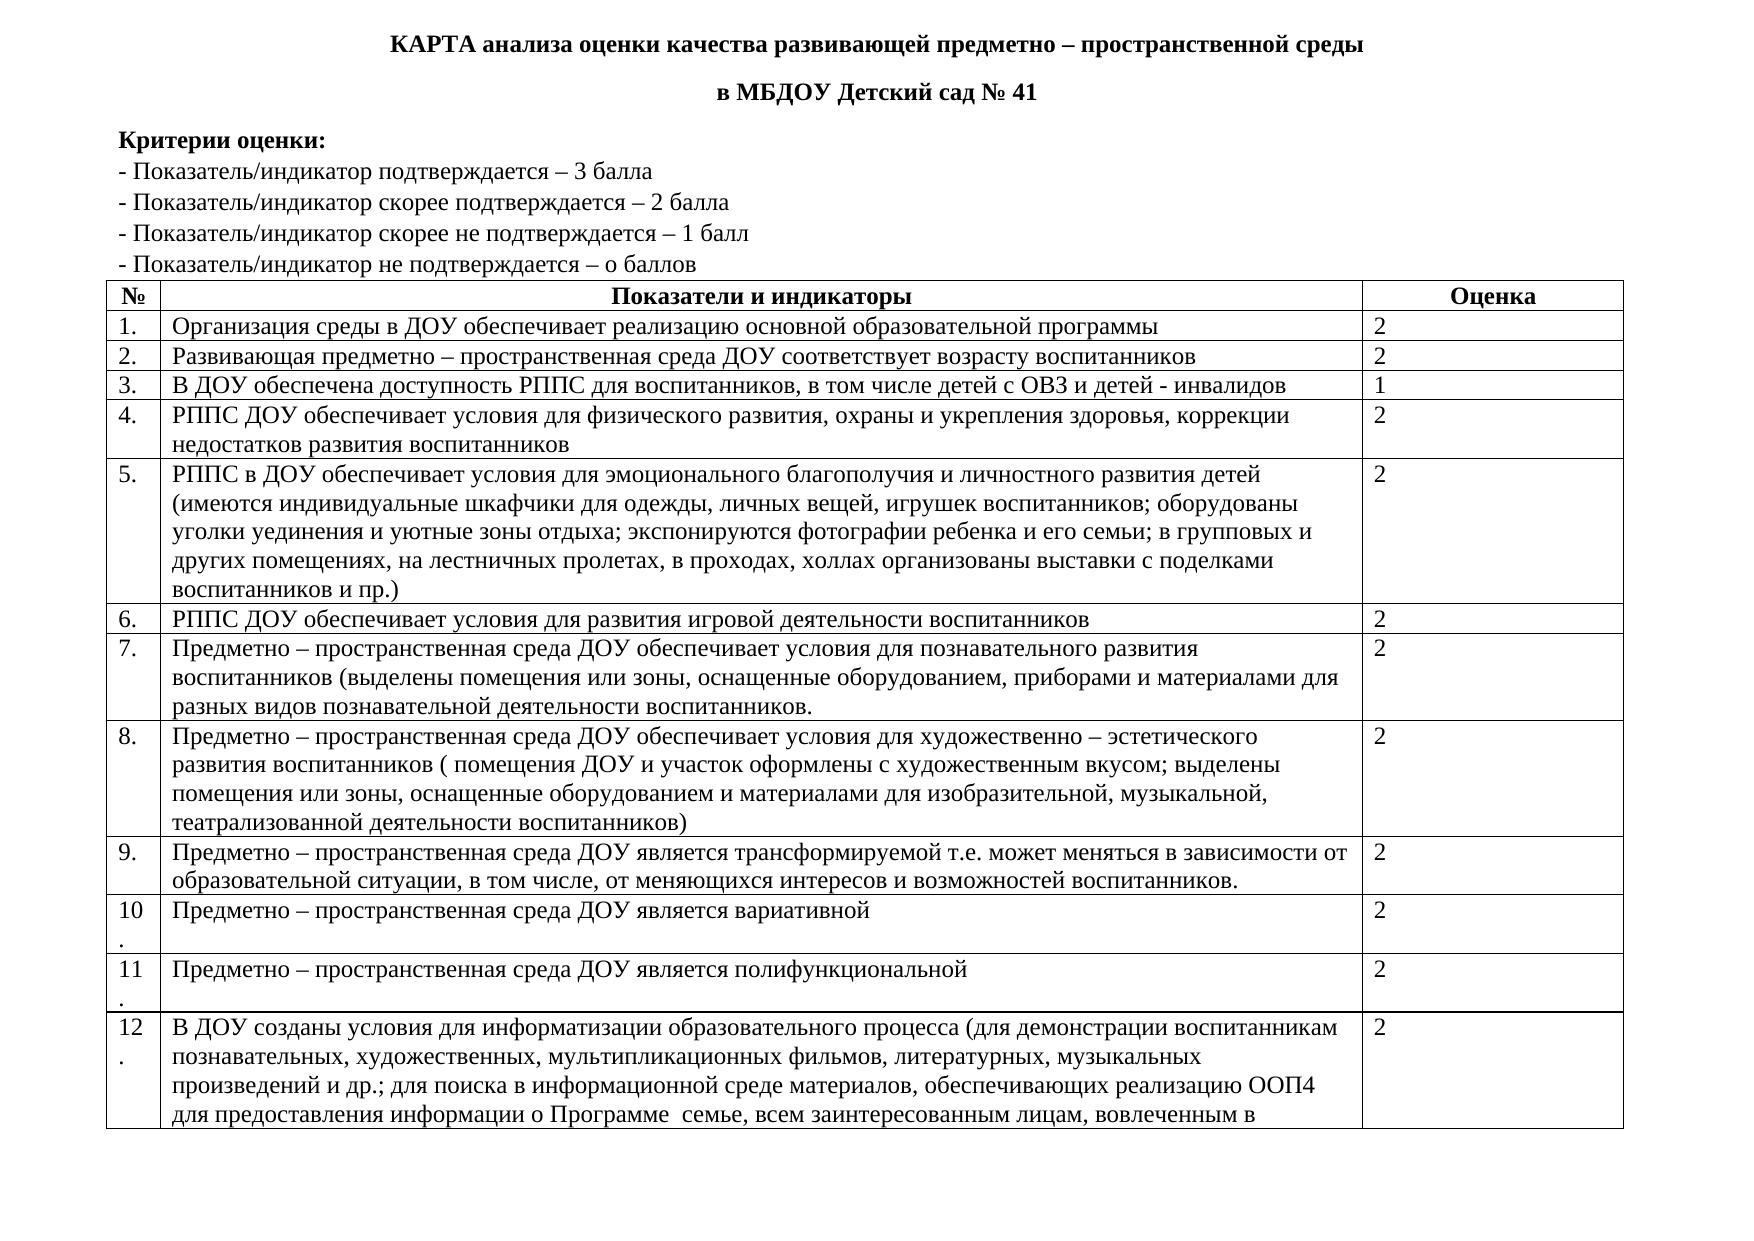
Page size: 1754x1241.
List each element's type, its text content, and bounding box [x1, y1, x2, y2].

table_cell 3. [107, 371, 160, 399]
table_cell 2 [1363, 634, 1623, 720]
table_cell 2 [1363, 341, 1623, 369]
text КАРТА анализа оценки качества развивающей предметно – пространственной среды [118, 29, 1636, 58]
text - Показатель/индикатор не подтверждается – о баллов [118, 249, 1636, 278]
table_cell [161, 1013, 1362, 1127]
text - Показатель/индикатор скорее не подтверждается – 1 балл [118, 218, 1636, 247]
table_cell Предметно – пространственная среда ДОУ обеспечивает условия для художественно – эстетического развития воспитанников ( помещения ДОУ и участок оформлены с художественным вкусом; выделены помещения или зоны, оснащенные оборудованием и материалами для изобразительной, музыкальной, театрализованной деятельности воспитанников) [161, 721, 1362, 836]
table_cell 4. [107, 400, 160, 458]
table_cell 8. [107, 721, 160, 836]
table_header Оценка [1363, 281, 1623, 310]
table_cell 2 [1363, 954, 1623, 1011]
table_cell 1 [1363, 371, 1623, 399]
text - Показатель/индикатор скорее подтверждается – 2 балла [118, 187, 1636, 216]
table_cell 9. [107, 837, 160, 894]
table_cell 2 [1363, 895, 1623, 953]
text - Показатель/индикатор подтверждается – 3 балла [118, 156, 1636, 185]
table_cell РППС в ДОУ обеспечивает условия для эмоционального благополучия и личностного развития детей (имеются индивидуальные шкафчики для одежды, личных вещей, игрушек воспитанников; оборудованы уголки уединения и уютные зоны отдыха; экспонируются фотографии ребенка и его семьи; в групповых и других помещениях, на лестничных пролетах, в проходах, холлах организованы выставки с поделками воспитанников и пр.) [161, 459, 1362, 603]
table_cell 2 [1363, 837, 1623, 894]
table_cell 2 [1363, 459, 1623, 603]
table_cell 5. [107, 459, 160, 603]
table_cell 2 [1363, 721, 1623, 836]
table_cell 2 [1363, 400, 1623, 458]
table_cell Предметно – пространственная среда ДОУ является вариативной [161, 895, 1362, 953]
table_cell 11. [107, 954, 160, 1011]
table_cell Предметно – пространственная среда ДОУ обеспечивает условия для познавательного развития воспитанников (выделены помещения или зоны, оснащенные оборудованием, приборами и материалами для разных видов познавательной деятельности воспитанников. [161, 634, 1362, 720]
table_header Показатели и индикаторы [161, 281, 1362, 310]
table_cell 2 [1363, 604, 1623, 632]
table_cell РППС ДОУ обеспечивает условия для физического развития, охраны и укрепления здоровья, коррекции недостатков развития воспитанников [161, 400, 1362, 458]
text Критерии оценки: [118, 125, 1636, 154]
table_cell Развивающая предметно – пространственная среда ДОУ соответствует возрасту воспитанников [161, 341, 1362, 369]
table_cell 7. [107, 634, 160, 720]
table_header № [107, 281, 160, 310]
table_cell 6. [107, 604, 160, 632]
table_cell РППС ДОУ обеспечивает условия для развития игровой деятельности воспитанников [161, 604, 1362, 632]
table_cell 10. [107, 895, 160, 953]
table_cell Предметно – пространственная среда ДОУ является трансформируемой т.е. может меняться в зависимости от образовательной ситуации, в том числе, от меняющихся интересов и возможностей воспитанников. [161, 837, 1362, 894]
table_cell 2 [1363, 311, 1623, 340]
table_cell Организация среды в ДОУ обеспечивает реализацию основной образовательной программы [161, 311, 1362, 340]
table_cell Предметно – пространственная среда ДОУ является полифункциональной [161, 954, 1362, 1011]
table_cell В ДОУ обеспечена доступность РППС для воспитанников, в том числе детей с ОВЗ и детей - инвалидов [161, 371, 1362, 399]
text в МБДОУ Детский сад № 41 [118, 77, 1636, 106]
table_cell 12. [107, 1013, 160, 1127]
table_cell 1. [107, 311, 160, 340]
table_cell 2 [1363, 1013, 1623, 1127]
table_cell 2. [107, 341, 160, 369]
